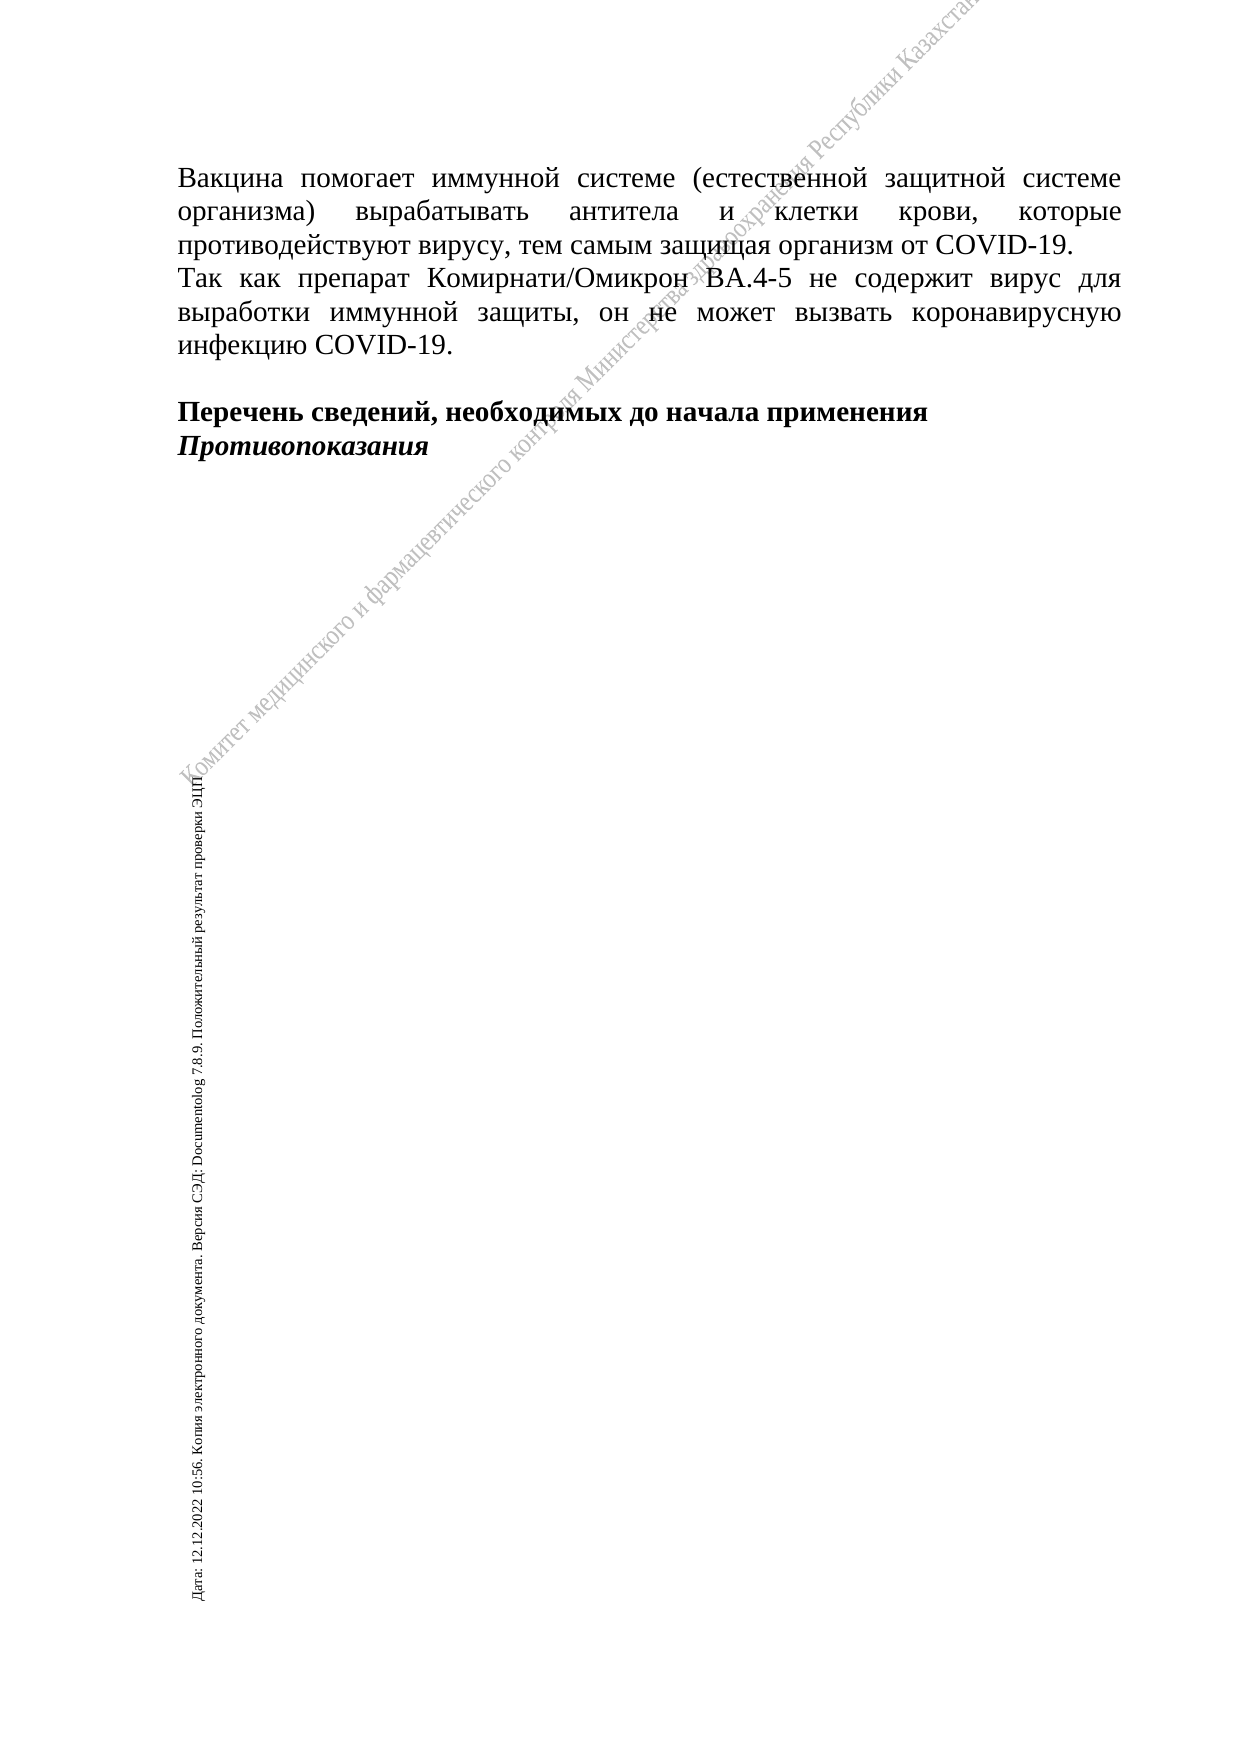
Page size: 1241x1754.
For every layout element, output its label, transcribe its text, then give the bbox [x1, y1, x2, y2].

text Противопоказания [177, 428, 1122, 462]
text Так как препарат Комирнати/Омикрон BA.4-5 не содержит вирус для выработки иммунной защиты, он не может вызвать коронавирусную инфекцию COVID-19. [177, 260, 1122, 361]
text Перечень сведений, необходимых до начала применения [177, 394, 1122, 428]
text Вакцина помогает иммунной системе (естественной защитной системе организма) вырабатывать антитела и клетки крови, которые противодействуют вирусу, тем самым защищая организм от COVID-19. [177, 160, 1122, 260]
